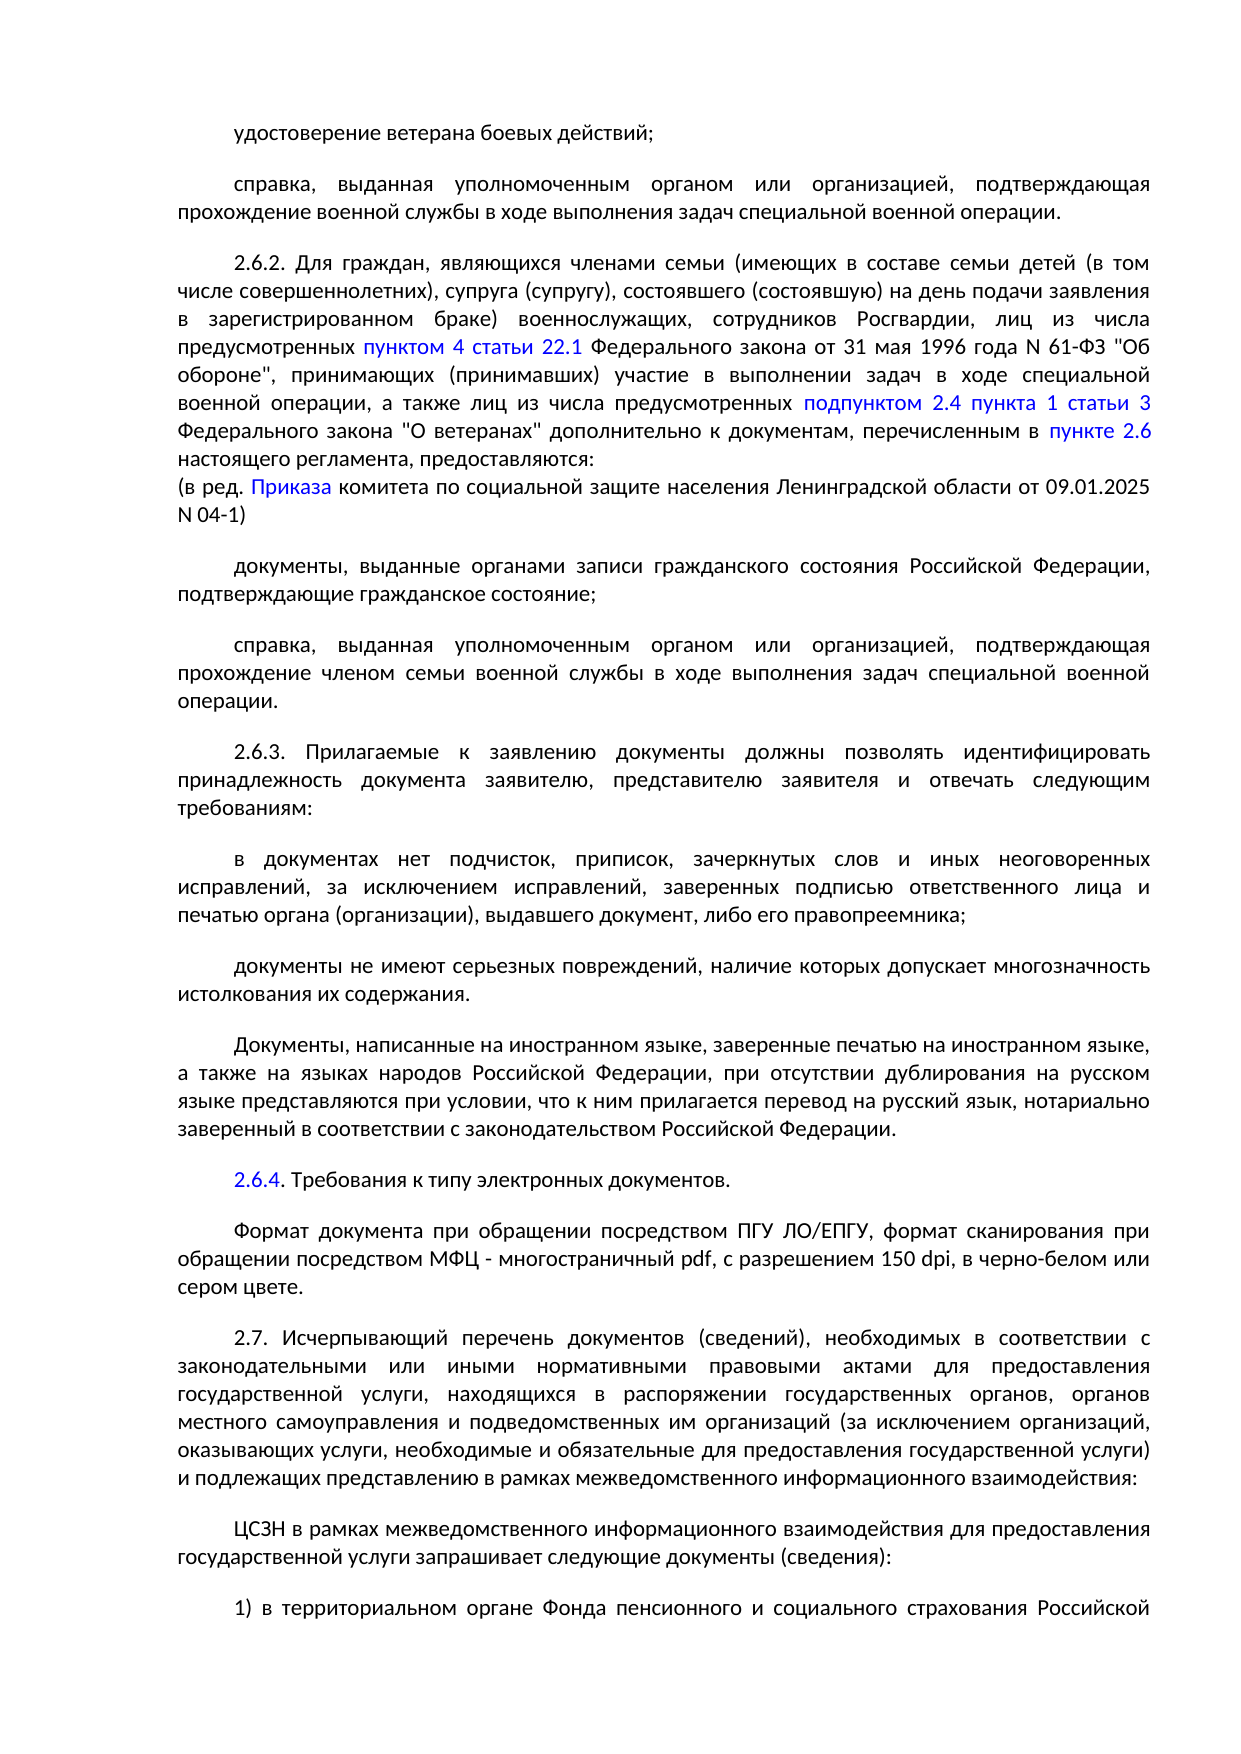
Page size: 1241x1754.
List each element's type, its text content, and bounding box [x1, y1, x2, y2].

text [177, 1593, 1152, 1621]
text справка, выданная уполномоченным органом или организацией, подтверждающая прохождение членом семьи военной службы в ходе выполнения задач специальной военной операции. [177, 630, 1152, 714]
text Документы, написанные на иностранном языке, заверенные печатью на иностранном языке, а также на языках народов Российской Федерации, при отсутствии дублирования на русском языке представляются при условии, что к ним прилагается перевод на русский язык, нотариально заверенный в соответствии с законодательством Российской Федерации. [177, 1030, 1152, 1142]
text 2.6.2. Для граждан, являющихся членами семьи (имеющих в составе семьи детей (в том числе совершеннолетних), супруга (супругу), состоявшего (состоявшую) на день подачи заявления в зарегистрированном браке) военнослужащих, сотрудников Росгвардии, лиц из числа предусмотренных пунктом 4 статьи 22.1 Федерального закона от 31 мая 1996 года N 61-ФЗ "Об обороне", принимающих (принимавших) участие в выполнении задач в ходе специальной военной операции, а также лиц из числа предусмотренных подпунктом 2.4 пункта 1 статьи 3 Федерального закона "О ветеранах" дополнительно к документам, перечисленным в пункте 2.6 настоящего регламента, предоставляются: [177, 248, 1152, 472]
text справка, выданная уполномоченным органом или организацией, подтверждающая прохождение военной службы в ходе выполнения задач специальной военной операции. [177, 169, 1152, 225]
text (в ред. Приказа комитета по социальной защите населения Ленинградской области от 09.01.2025 N 04-1) [177, 472, 1152, 528]
text ЦСЗН в рамках межведомственного информационного взаимодействия для предоставления государственной услуги запрашивает следующие документы (сведения): [177, 1514, 1152, 1570]
text 2.6.4. Требования к типу электронных документов. [177, 1165, 1152, 1193]
text удостоверение ветерана боевых действий; [177, 118, 1152, 146]
text 2.6.3. Прилагаемые к заявлению документы должны позволять идентифицировать принадлежность документа заявителю, представителю заявителя и отвечать следующим требованиям: [177, 737, 1152, 821]
text Формат документа при обращении посредством ПГУ ЛО/ЕПГУ, формат сканирования при обращении посредством МФЦ - многостраничный pdf, с разрешением 150 dpi, в черно-белом или сером цвете. [177, 1216, 1152, 1300]
text в документах нет подчисток, приписок, зачеркнутых слов и иных неоговоренных исправлений, за исключением исправлений, заверенных подписью ответственного лица и печатью органа (организации), выдавшего документ, либо его правопреемника; [177, 844, 1152, 928]
text 2.7. Исчерпывающий перечень документов (сведений), необходимых в соответствии с законодательными или иными нормативными правовыми актами для предоставления государственной услуги, находящихся в распоряжении государственных органов, органов местного самоуправления и подведомственных им организаций (за исключением организаций, оказывающих услуги, необходимые и обязательные для предоставления государственной услуги) и подлежащих представлению в рамках межведомственного информационного взаимодействия: [177, 1323, 1152, 1491]
text документы, выданные органами записи гражданского состояния Российской Федерации, подтверждающие гражданское состояние; [177, 551, 1152, 607]
text документы не имеют серьезных повреждений, наличие которых допускает многозначность истолкования их содержания. [177, 951, 1152, 1007]
